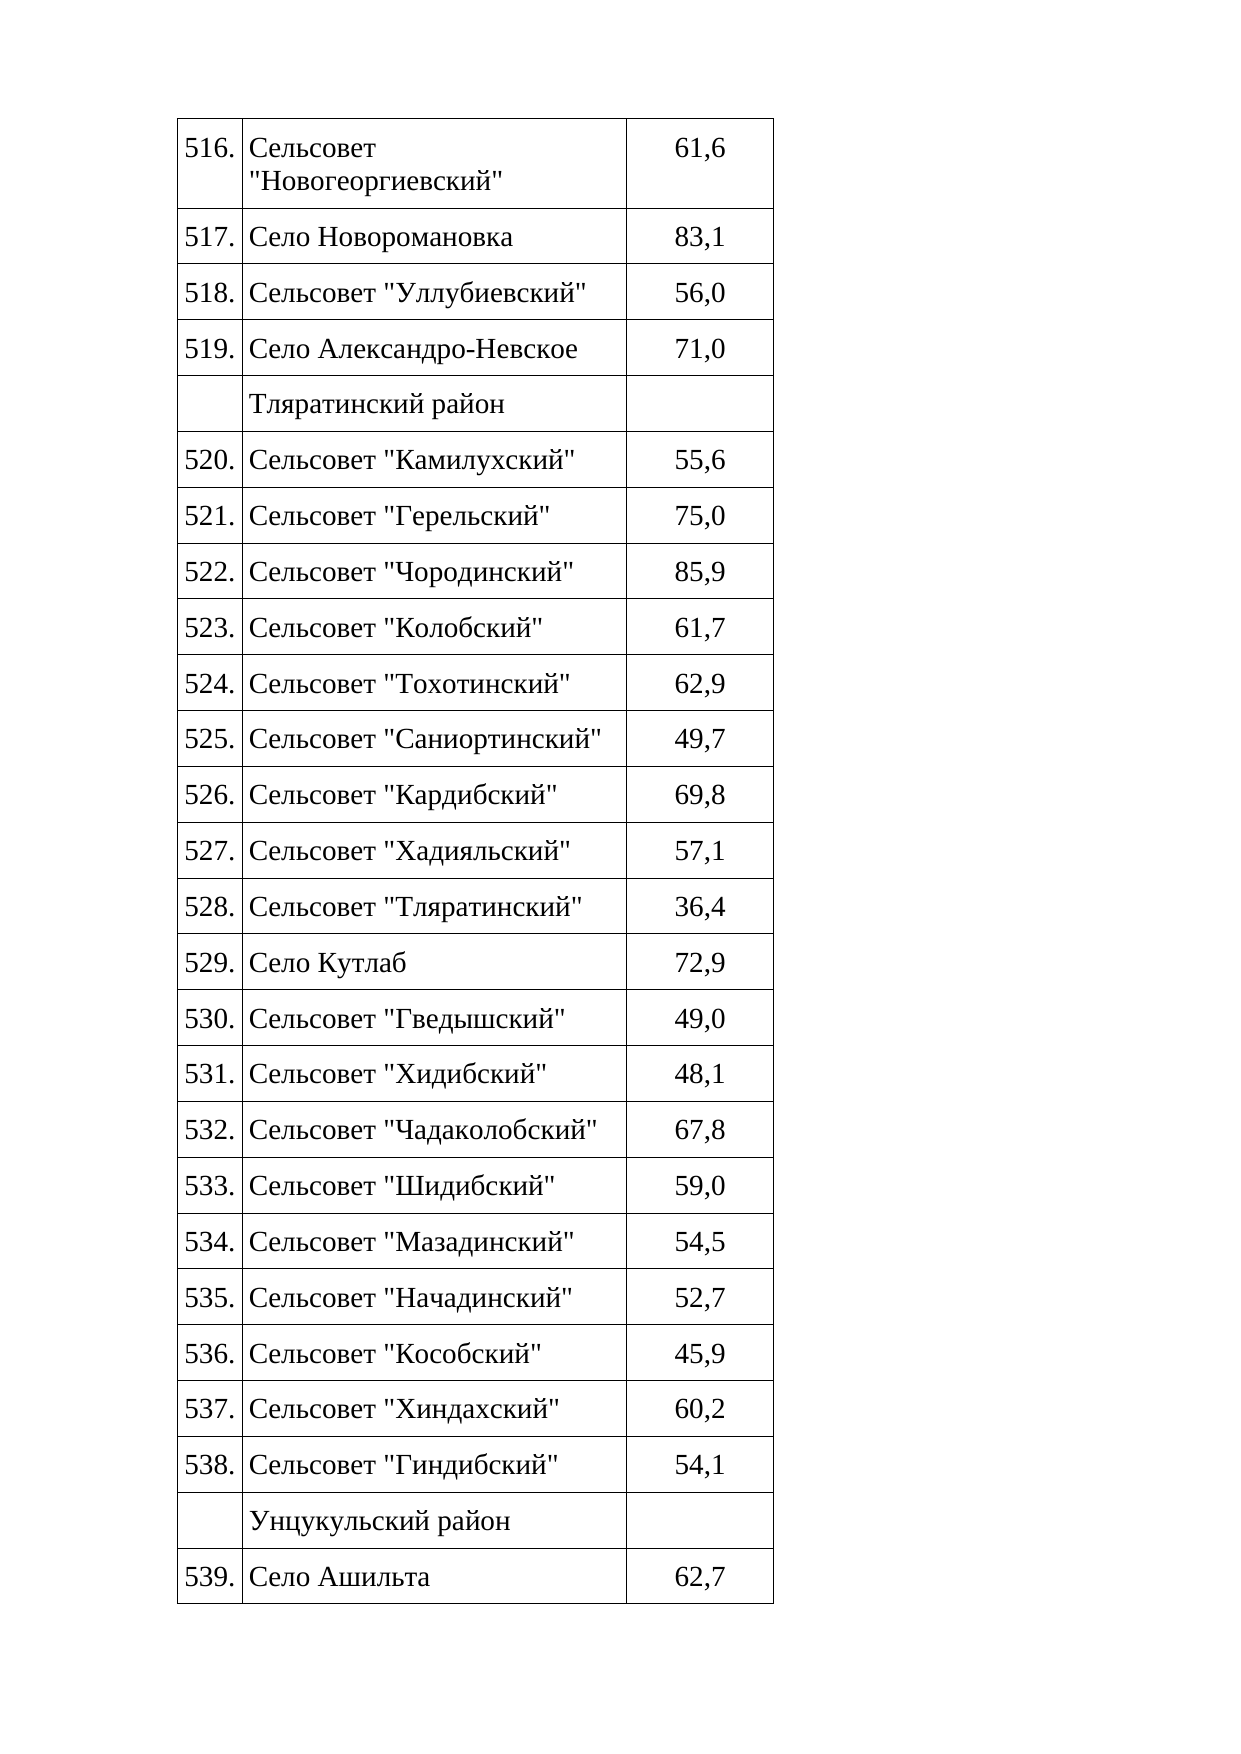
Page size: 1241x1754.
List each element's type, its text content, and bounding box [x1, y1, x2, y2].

table_cell 75,0 [627, 488, 773, 542]
table_cell 49,7 [627, 711, 773, 766]
table_cell 55,6 [627, 432, 773, 487]
table_cell 533. [178, 1158, 242, 1212]
table_cell 535. [178, 1269, 242, 1324]
table_cell Сельсовет "Шидибский" [243, 1158, 626, 1212]
table_cell 45,9 [627, 1325, 773, 1380]
table_cell 520. [178, 432, 242, 487]
table_cell Сельсовет "Хадияльский" [243, 823, 626, 877]
table_cell Сельсовет "Тляратинский" [243, 879, 626, 933]
table_cell 61,7 [627, 599, 773, 654]
table_cell 516. [178, 119, 242, 207]
table_cell 71,0 [627, 320, 773, 375]
table_cell 519. [178, 320, 242, 375]
table_cell [627, 1493, 773, 1547]
table_cell 72,9 [627, 934, 773, 989]
table_cell 61,6 [627, 119, 773, 207]
table_cell 524. [178, 655, 242, 710]
table_cell 54,1 [627, 1437, 773, 1492]
table_cell 527. [178, 823, 242, 877]
table_cell Сельсовет "Уллубиевский" [243, 264, 626, 319]
table_cell 522. [178, 544, 242, 598]
table_cell 83,1 [627, 209, 773, 263]
table_cell 69,8 [627, 767, 773, 822]
table_cell 67,8 [627, 1102, 773, 1157]
table_cell 60,2 [627, 1381, 773, 1436]
table_cell Сельсовет "Тохотинский" [243, 655, 626, 710]
table_cell 530. [178, 990, 242, 1045]
table_cell 539. [178, 1549, 242, 1603]
table_cell Сельсовет "Хиндахский" [243, 1381, 626, 1436]
table_cell 52,7 [627, 1269, 773, 1324]
table_cell 534. [178, 1214, 242, 1268]
table_cell 48,1 [627, 1046, 773, 1101]
table_cell 525. [178, 711, 242, 766]
table_cell 518. [178, 264, 242, 319]
table_cell 529. [178, 934, 242, 989]
table_cell Сельсовет "Саниортинский" [243, 711, 626, 766]
table_cell Унцукульский район [243, 1493, 626, 1547]
table_cell Сельсовет "Хидибский" [243, 1046, 626, 1101]
table_cell [178, 376, 242, 431]
table_cell 59,0 [627, 1158, 773, 1212]
table_cell Тляратинский район [243, 376, 626, 431]
table_cell Сельсовет "Камилухский" [243, 432, 626, 487]
table_cell 537. [178, 1381, 242, 1436]
table_cell Село Кутлаб [243, 934, 626, 989]
table_cell Село Ашильта [243, 1549, 626, 1603]
table_cell Сельсовет "Новогеоргиевский" [243, 119, 626, 207]
table_cell 521. [178, 488, 242, 542]
table_cell Село Новоромановка [243, 209, 626, 263]
table_cell Село Александро-Невское [243, 320, 626, 375]
table_cell Сельсовет "Кособский" [243, 1325, 626, 1380]
table_cell Сельсовет "Герельский" [243, 488, 626, 542]
table_cell 85,9 [627, 544, 773, 598]
table_cell Сельсовет "Гведышский" [243, 990, 626, 1045]
table_cell 517. [178, 209, 242, 263]
table_cell 57,1 [627, 823, 773, 877]
table_cell 62,9 [627, 655, 773, 710]
table_cell 531. [178, 1046, 242, 1101]
table_cell Сельсовет "Чородинский" [243, 544, 626, 598]
table_cell Сельсовет "Начадинский" [243, 1269, 626, 1324]
table_cell 536. [178, 1325, 242, 1380]
table_cell 523. [178, 599, 242, 654]
table_cell [627, 376, 773, 431]
table_cell 56,0 [627, 264, 773, 319]
table_cell 49,0 [627, 990, 773, 1045]
table_cell 36,4 [627, 879, 773, 933]
table_cell Сельсовет "Гиндибский" [243, 1437, 626, 1492]
table_cell Сельсовет "Чадаколобский" [243, 1102, 626, 1157]
table_cell 62,7 [627, 1549, 773, 1603]
table_cell 526. [178, 767, 242, 822]
table_cell Сельсовет "Кардибский" [243, 767, 626, 822]
table_cell 538. [178, 1437, 242, 1492]
table_cell 528. [178, 879, 242, 933]
table_cell Сельсовет "Мазадинский" [243, 1214, 626, 1268]
table_cell 54,5 [627, 1214, 773, 1268]
table_cell Сельсовет "Колобский" [243, 599, 626, 654]
table_cell 532. [178, 1102, 242, 1157]
table_cell [178, 1493, 242, 1547]
